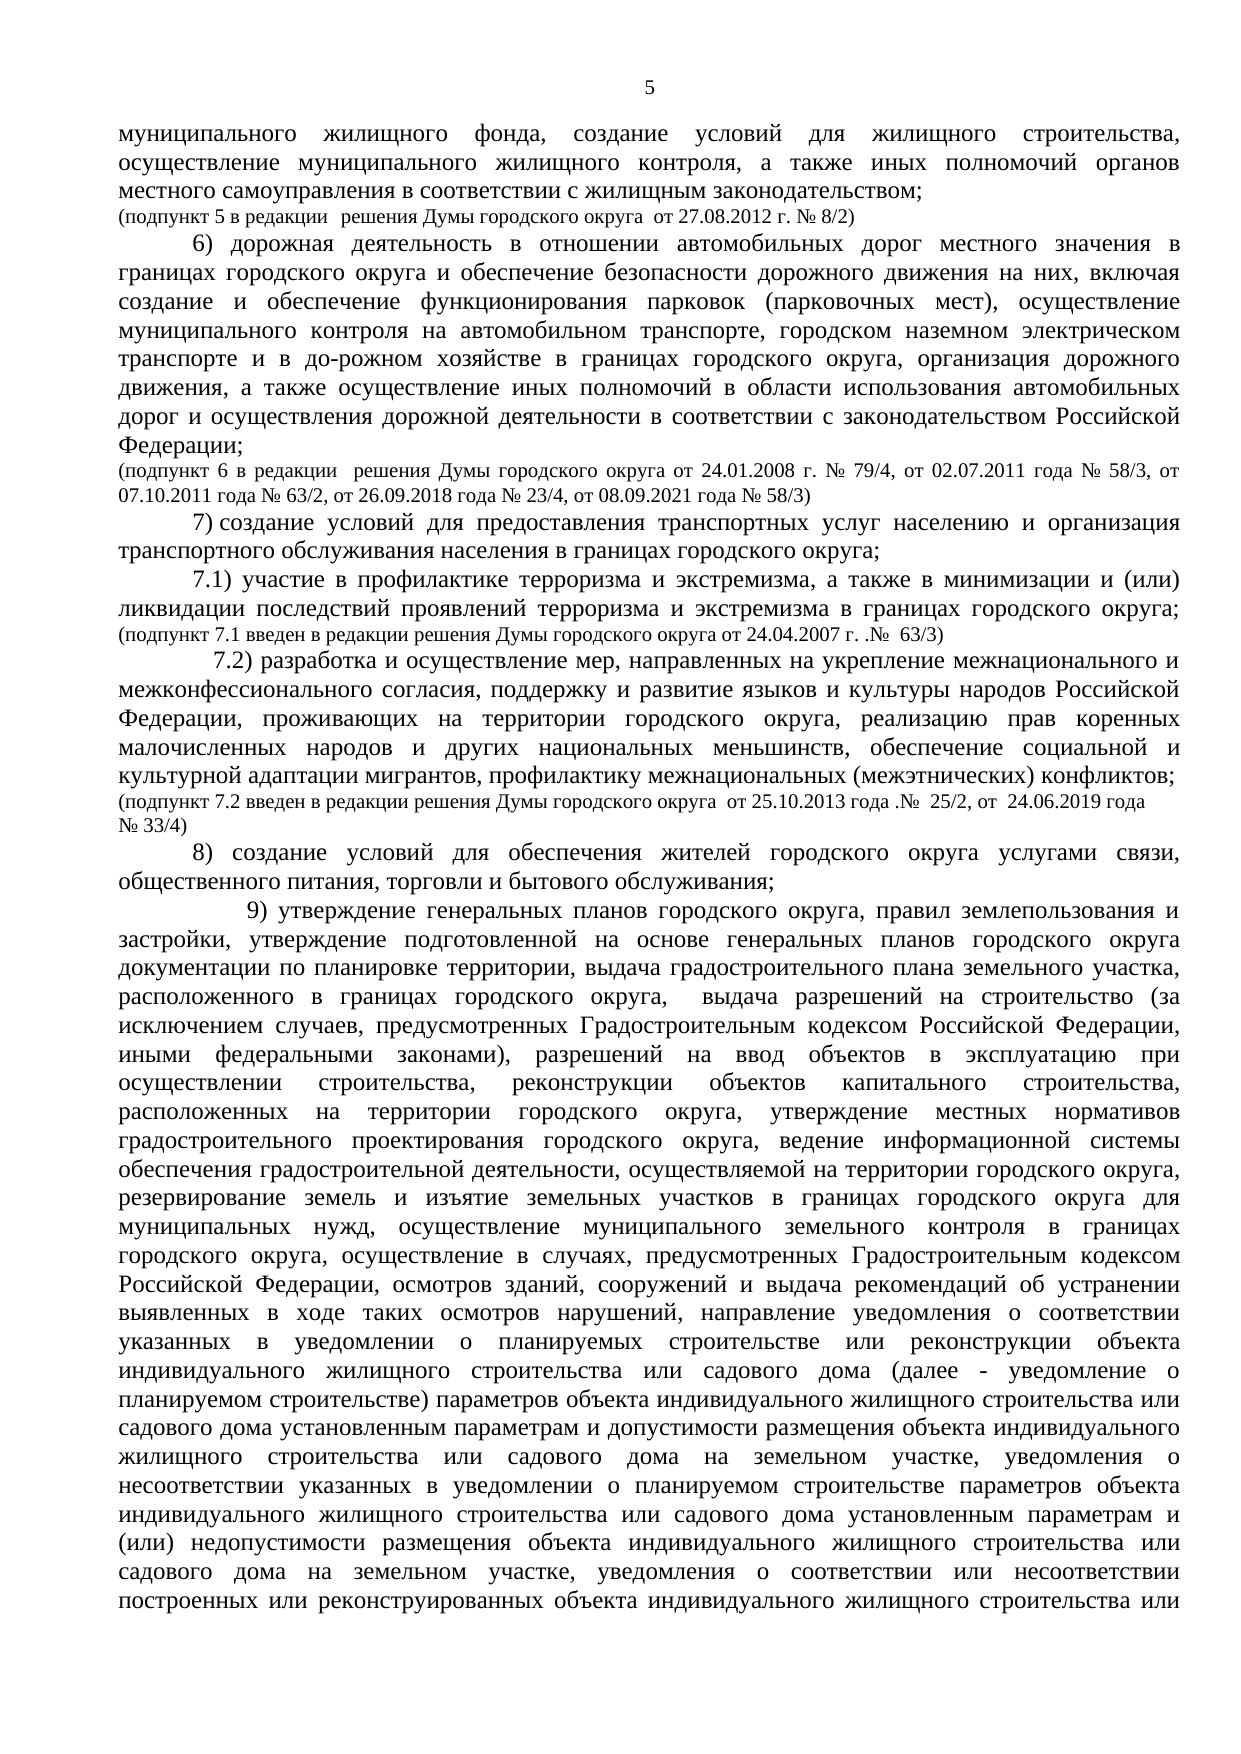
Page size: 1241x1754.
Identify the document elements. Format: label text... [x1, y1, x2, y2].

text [118, 895, 1181, 1614]
text 7.1) участие в профилактике терроризма и экстремизма, а также в минимизации и (или) ликвидации последствий проявлений терроризма и экстремизма в границах городского округа; (подпункт 7.1 введен в редакции решения Думы городского округа от 24.04.2007 г. .№ 63/3) [118, 564, 1181, 646]
text 8) создание условий для обеспечения жителей городского округа услугами связи, общественного питания, торговли и бытового обслуживания; [118, 837, 1181, 895]
text 7.2) разработка и осуществление мер, направленных на укрепление межнационального и межконфессионального согласия, поддержку и развитие языков и культуры народов Российской Федерации, проживающих на территории городского округа, реализацию прав коренных малочисленных народов и других национальных меньшинств, обеспечение социальной и культурной адаптации мигрантов, профилактику межнациональных (межэтнических) конфликтов; [118, 646, 1181, 789]
text (подпункт 7.2 введен в редакции решения Думы городского округа от 25.10.2013 года .№ 25/2, от 24.06.2019 года [118, 789, 1181, 813]
text № 33/4) [118, 813, 1181, 837]
text 6) дорожная деятельность в отношении автомобильных дорог местного значения в границах городского округа и обеспечение безопасности дорожного движения на них, включая создание и обеспечение функционирования парковок (парковочных мест), осуществление муниципального контроля на автомобильном транспорте, городском наземном электрическом транспорте и в до-рожном хозяйстве в границах городского округа, организация дорожного движения, а также осуществление иных полномочий в области использования автомобильных дорог и осуществления дорожной деятельности в соответствии с законодательством Российской Федерации; [118, 228, 1181, 458]
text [118, 118, 1181, 204]
text (подпункт 6 в редакции решения Думы городского округа от 24.01.2008 г. № 79/4, от 02.07.2011 года № 58/3, от 07.10.2011 года № 63/2, от 26.09.2018 года № 23/4, от 08.09.2021 года № 58/3) [118, 458, 1181, 507]
text (подпункт 5 в редакции решения Думы городского округа от 27.08.2012 г. № 8/2) [118, 204, 1181, 228]
text 7) создание условий для предоставления транспортных услуг населению и организация транспортного обслуживания населения в границах городского округа; [118, 507, 1181, 564]
